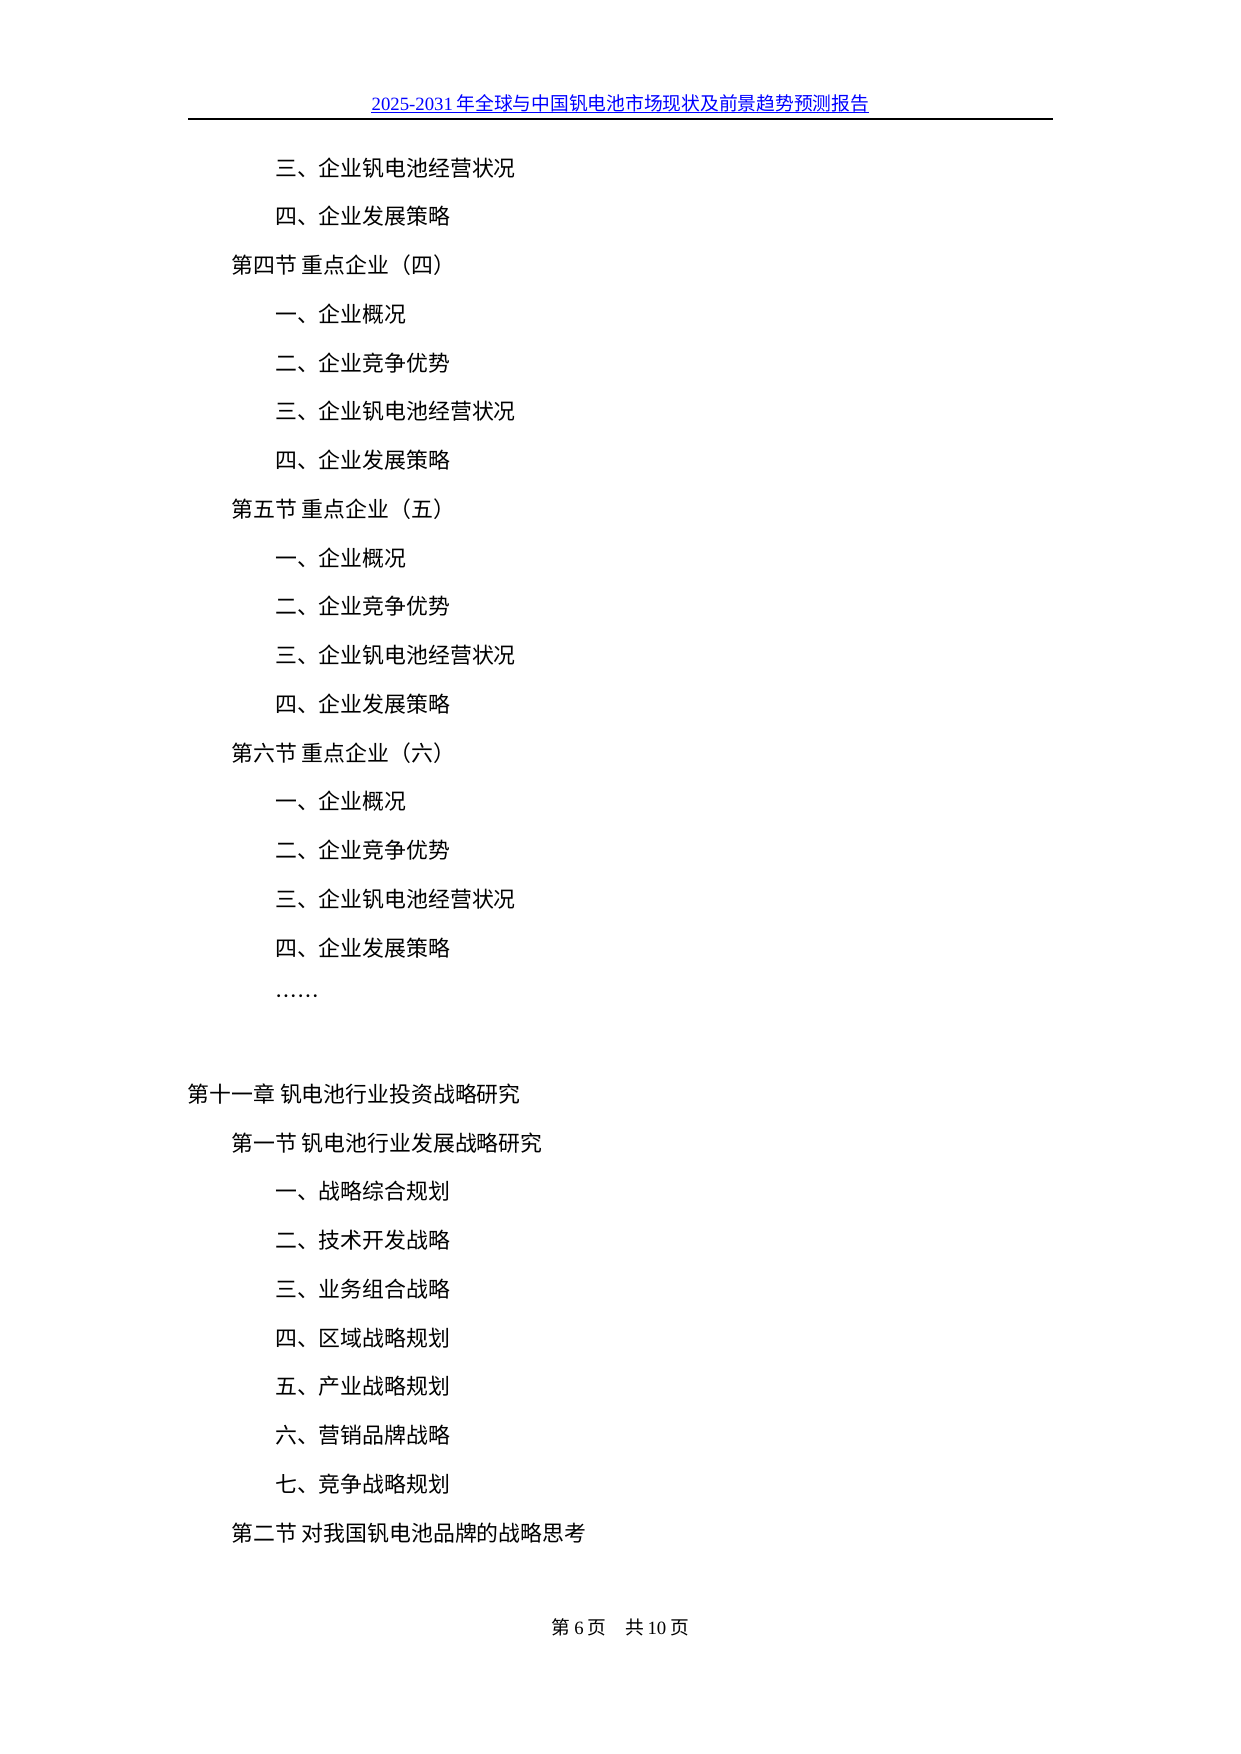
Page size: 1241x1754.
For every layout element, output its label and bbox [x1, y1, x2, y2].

text [187, 150, 1053, 1548]
